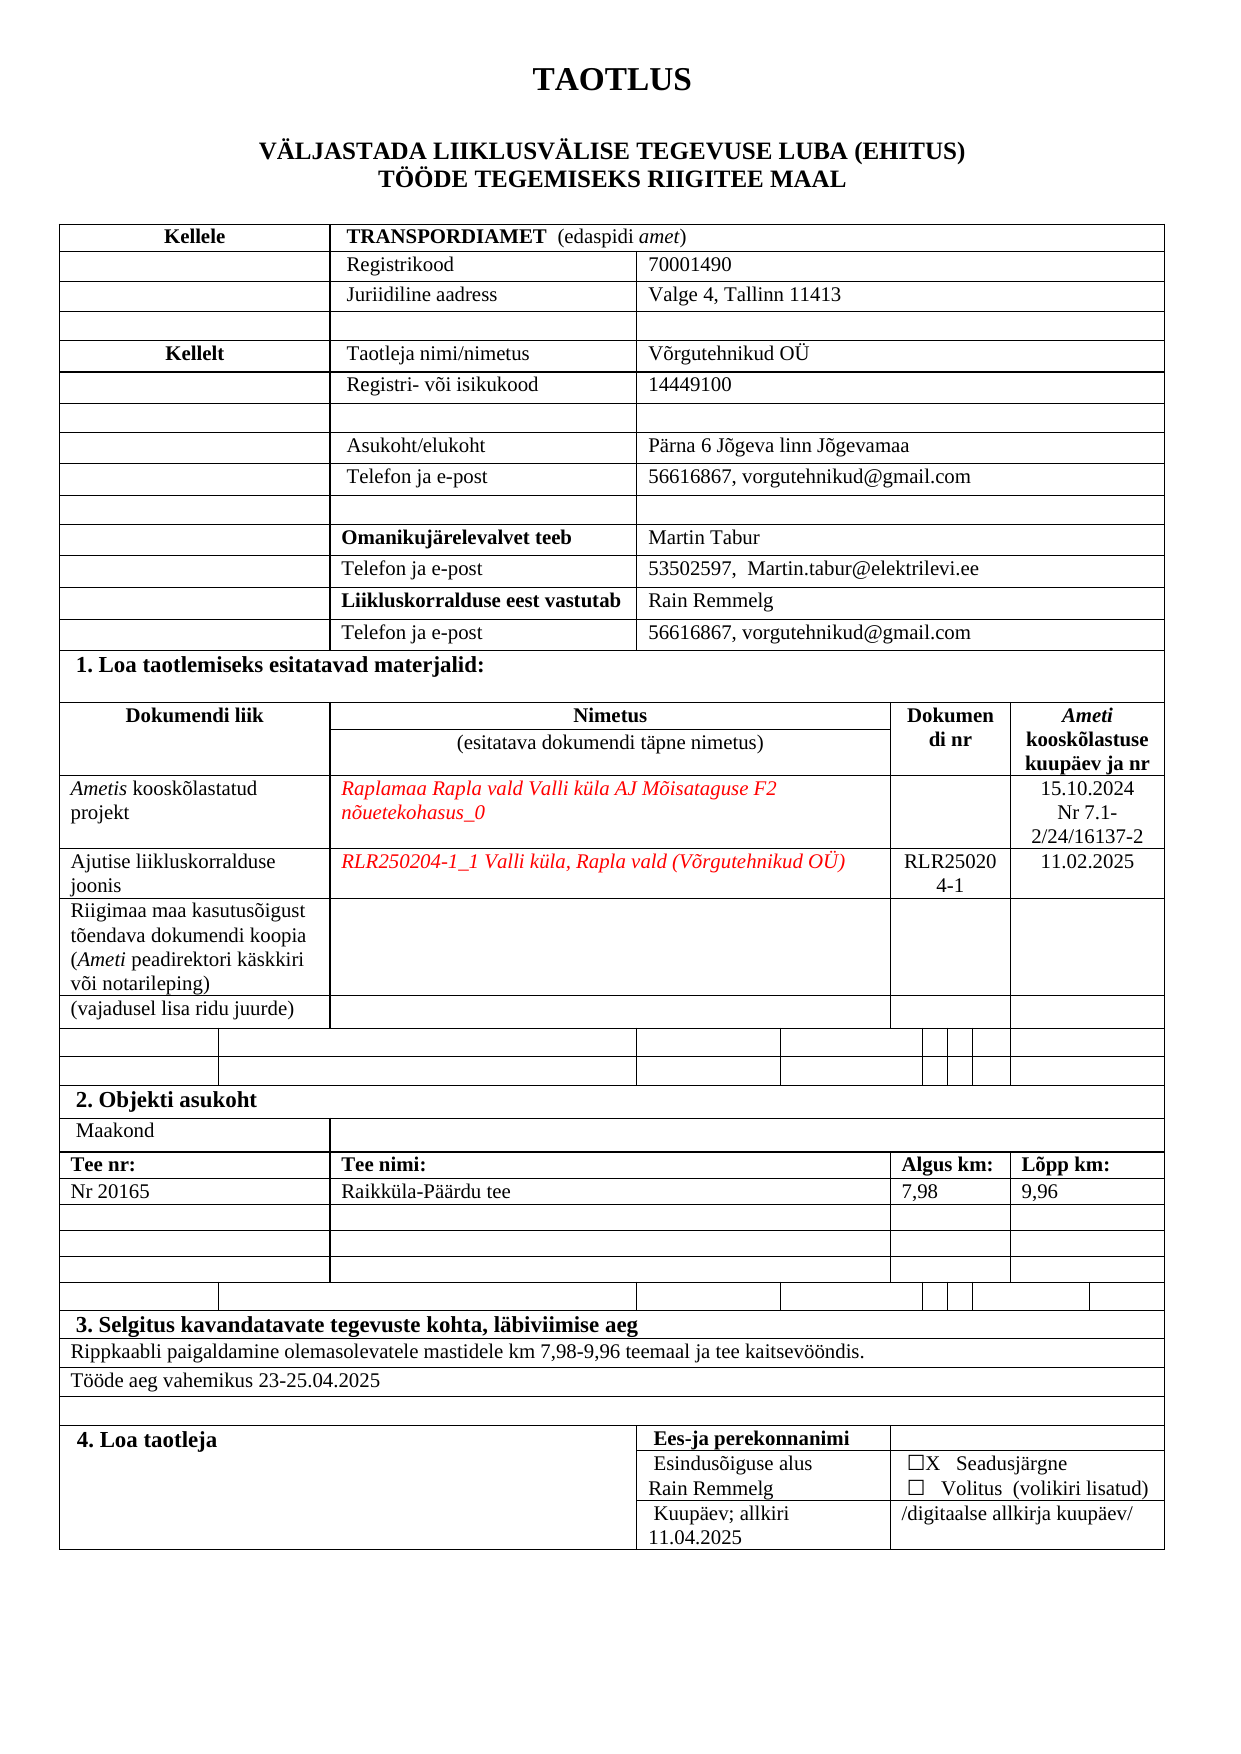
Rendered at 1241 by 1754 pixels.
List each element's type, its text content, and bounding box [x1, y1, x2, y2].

table_cell Tööde aeg vahemikus 23-25.04.2025 [60, 1368, 1164, 1396]
table_cell [60, 404, 329, 432]
table_cell [331, 1231, 890, 1256]
table_cell Kellelt [60, 341, 329, 371]
table_cell [923, 1029, 947, 1056]
table_cell [637, 1283, 780, 1310]
table_cell [331, 996, 890, 1028]
table_cell RLR250204-1 [891, 849, 1010, 897]
table_cell [60, 433, 329, 463]
table_cell Algus km: [891, 1153, 1010, 1178]
table_cell 14449100 [637, 373, 1164, 403]
table_cell (esitatava dokumendi täpne nimetus) [331, 730, 890, 775]
table_cell [331, 1119, 1164, 1151]
table_cell [1011, 1029, 1164, 1056]
table_cell [60, 1283, 218, 1310]
table_cell [948, 1029, 972, 1056]
table_cell RLR250204-1_1 Valli küla, Rapla vald (Võrgutehnikud OÜ) [331, 849, 890, 897]
table_cell [1011, 899, 1164, 995]
table_cell [331, 404, 636, 432]
table_cell [948, 1283, 972, 1310]
table_cell 3. Selgitus kavandatavate tegevuste kohta, läbiviimise aeg [60, 1311, 1164, 1338]
table_cell [948, 1057, 972, 1085]
table_cell 7,98 [891, 1179, 1010, 1204]
table_cell Registri- või isikukood [331, 373, 636, 403]
table_cell Telefon ja e-post [331, 620, 636, 650]
table_cell Asukoht/elukoht [331, 433, 636, 463]
table_cell [60, 588, 329, 619]
table_cell (vajadusel lisa ridu juurde) [60, 996, 329, 1028]
table_cell [637, 1057, 780, 1085]
table_cell Rain Remmelg [637, 588, 1164, 619]
table_cell [60, 496, 329, 524]
table_cell Ametis kooskõlastatud projekt [60, 776, 329, 848]
table_cell [891, 1205, 1010, 1230]
table_cell [891, 899, 1010, 995]
text VÄLJASTADA LIIKLUSVÄLISE TEGEVUSE LUBA (EHITUS) [59, 136, 1165, 164]
table_cell [781, 1057, 922, 1085]
table_cell [973, 1283, 1089, 1310]
table_cell [60, 1257, 329, 1282]
table_cell [781, 1283, 922, 1310]
table_cell Registrikood [331, 252, 636, 281]
table_cell [781, 1029, 922, 1056]
table_cell Lõpp km: [1011, 1153, 1164, 1178]
table_cell [60, 312, 329, 340]
table_cell Raplamaa Rapla vald Valli küla AJ Mõisataguse F2 nõuetekohasus_0 [331, 776, 890, 848]
table_cell [973, 1029, 1010, 1056]
table_cell [637, 404, 1164, 432]
table_cell [331, 1205, 890, 1230]
table_cell Nr 20165 [60, 1179, 329, 1204]
table_cell Raikküla-Päärdu tee [331, 1179, 890, 1204]
table_cell [60, 1057, 218, 1085]
table_cell [60, 1231, 329, 1256]
table_cell [219, 1029, 636, 1056]
table_cell [891, 1426, 1164, 1450]
table_cell /digitaalse allkirja kuupäev/ [891, 1501, 1164, 1549]
table_cell [60, 1029, 218, 1056]
text TAOTLUS [59, 59, 1165, 97]
table_cell Valge 4, Tallinn 11413 [637, 282, 1164, 311]
table_cell [60, 620, 329, 650]
table_cell [891, 996, 1010, 1028]
table_cell [1011, 1257, 1164, 1282]
table_cell [923, 1283, 947, 1310]
table_cell [60, 252, 329, 281]
table_cell Esindusõiguse alus Rain Remmelg [637, 1451, 890, 1499]
table_cell [1011, 1205, 1164, 1230]
table_cell [637, 496, 1164, 524]
table_cell [1090, 1283, 1164, 1310]
table_cell [637, 1029, 780, 1056]
table_cell [891, 1231, 1010, 1256]
table_cell Maakond [60, 1119, 329, 1151]
table_cell Telefon ja e-post [331, 464, 636, 495]
table_cell Riigimaa maa kasutusõigust tõendava dokumendi koopia (Ameti peadirektori käskkiri või notarileping) [60, 899, 329, 995]
table_cell Ajutise liikluskorralduse joonis [60, 849, 329, 897]
table_cell 70001490 [637, 252, 1164, 281]
table_cell 53502597, Martin.tabur@elektrilevi.ee [637, 556, 1164, 587]
table_cell [891, 1257, 1010, 1282]
table_cell 11.02.2025 [1011, 849, 1164, 897]
table_header Kellele [60, 225, 329, 251]
table_cell [331, 1257, 890, 1282]
table_cell ☐X Seadusjärgne ☐ Volitus (volikiri lisatud) [891, 1451, 1164, 1499]
table_cell Omanikujärelevalvet teeb [331, 525, 636, 555]
table_cell Liikluskorralduse eest vastutab [331, 588, 636, 619]
table_cell [331, 496, 636, 524]
table_cell Tee nr: [60, 1153, 329, 1178]
table_cell [219, 1283, 636, 1310]
table_cell [60, 282, 329, 311]
table_cell 4. Loa taotleja [60, 1426, 636, 1549]
table_cell [1011, 996, 1164, 1028]
table_cell Kuupäev; allkiri 11.04.2025 [637, 1501, 890, 1549]
table_header TRANSPORDIAMET (edaspidi amet) [331, 225, 1164, 251]
table_cell [1011, 1057, 1164, 1085]
text TÖÖDE TEGEMISEKS RIIGITEE MAAL [59, 164, 1165, 193]
table_cell [637, 312, 1164, 340]
table_cell Nimetus [331, 703, 890, 729]
table_cell 2. Objekti asukoht [60, 1086, 1164, 1117]
table_cell [60, 1205, 329, 1230]
table_cell Martin Tabur [637, 525, 1164, 555]
table_cell 9,96 [1011, 1179, 1164, 1204]
table_cell [60, 373, 329, 403]
table_cell [973, 1057, 1010, 1085]
table_cell 15.10.2024 Nr 7.1-2/24/16137-2 [1011, 776, 1164, 848]
table_cell [1011, 1231, 1164, 1256]
table_cell [60, 464, 329, 495]
table_cell Juriidiline aadress [331, 282, 636, 311]
table_cell [923, 1057, 947, 1085]
table_cell 56616867, vorgutehnikud@gmail.com [637, 464, 1164, 495]
table_cell [331, 899, 890, 995]
table_cell Tee nimi: [331, 1153, 890, 1178]
table_cell Võrgutehnikud OÜ [637, 341, 1164, 371]
table_cell [60, 556, 329, 587]
table_cell Dokumendi nr [891, 703, 1010, 775]
table_cell Dokumendi liik [60, 703, 329, 775]
table_cell Rippkaabli paigaldamine olemasolevatele mastidele km 7,98-9,96 teemaal ja tee kaitsevööndis. [60, 1339, 1164, 1367]
table_cell Ees-ja perekonnanimi [637, 1426, 890, 1450]
table_cell 56616867, vorgutehnikud@gmail.com [637, 620, 1164, 650]
table_cell [60, 1397, 1164, 1425]
table_cell [60, 525, 329, 555]
table_cell Taotleja nimi/nimetus [331, 341, 636, 371]
table_cell Ameti kooskõlastuse kuupäev ja nr [1011, 703, 1164, 775]
table_cell [331, 312, 636, 340]
table_cell 1. Loa taotlemiseks esitatavad materjalid: [60, 651, 1164, 702]
table_cell [891, 776, 1010, 848]
table_cell Pärna 6 Jõgeva linn Jõgevamaa [637, 433, 1164, 463]
table_cell Telefon ja e-post [331, 556, 636, 587]
table_cell [219, 1057, 636, 1085]
